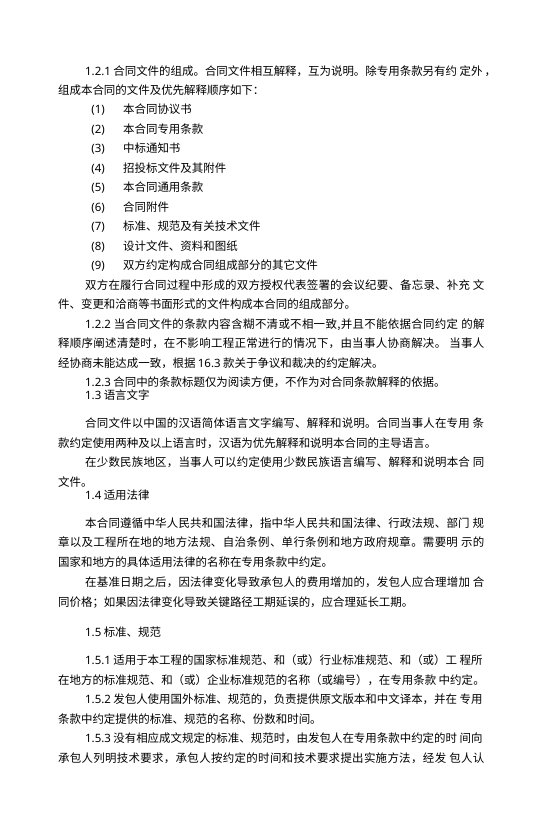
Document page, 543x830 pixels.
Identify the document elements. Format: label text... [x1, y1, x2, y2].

list 设计文件、资料和图纸 [91, 235, 484, 254]
text 在基准日期之后，因法律变化导致承包人的费用增加的，发包人应合理增加 合同价格；如果因法律变化导致关键路径工期延误的，应合理延长工期。 [58, 570, 484, 610]
text 1.2.3合同中的条款标题仅为阅读方便，不作为对合同条款解释的依据。 [58, 371, 484, 391]
list 双方约定构成合同组成部分的其它文件 [91, 254, 484, 274]
list 本合同专用条款 [91, 118, 484, 137]
text 1.5.2发包人使用国外标准、规范的，负责提供原文版本和中文译本，并在 专用条款中约定提供的标准、规范的名称、份数和时间。 [58, 688, 484, 727]
text 1.2.1合同文件的组成。合同文件相互解释，互为说明。除专用条款另有约 定外，组成本合同的文件及优先解释顺序如下： [58, 59, 484, 98]
text 双方在履行合同过程中形成的双方授权代表签署的会议纪要、备忘录、补充 文件、变更和洽商等书面形式的文件构成本合同的组成部分。 [58, 274, 484, 313]
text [58, 727, 484, 766]
text 合同文件以中国的汉语简体语言文字编写、解释和说明。合同当事人在专用 条款约定使用两种及以上语言时，汉语为优先解释和说明本合同的主导语言。 [58, 412, 484, 451]
list 合同附件 [91, 196, 484, 215]
text 本合同遵循中华人民共和国法律，指中华人民共和国法律、行政法规、部门 规章以及工程所在地的地方法规、自治条例、单行条例和地方政府规章。需要明 示的国家和地方的具体适用法律的名称在专用条款中约定。 [58, 512, 484, 570]
list 招投标文件及其附件 [91, 157, 484, 176]
text 1.2.2当合同文件的条款内容含糊不清或不相一致,并且不能依据合同约定 的解释顺序阐述清楚时，在不影响工程正常进行的情况下，由当事人协商解决。 当事人经协商未能达成一致，根据16.3款关于争议和裁决的约定解决。 [58, 313, 484, 371]
list 本合同通用条款 [91, 176, 484, 196]
text 1.5.1适用于本工程的国家标准规范、和（或）行业标准规范、和（或）工 程所在地方的标准规范、和（或）企业标准规范的名称（或编号），在专用条款 中约定。 [58, 649, 484, 688]
list 中标通知书 [91, 137, 484, 157]
list 本合同协议书 [91, 98, 484, 118]
text 在少数民族地区，当事人可以约定使用少数民族语言编写、解释和说明本合 同文件。 [58, 451, 484, 490]
list 标准、规范及有关技术文件 [91, 215, 484, 235]
